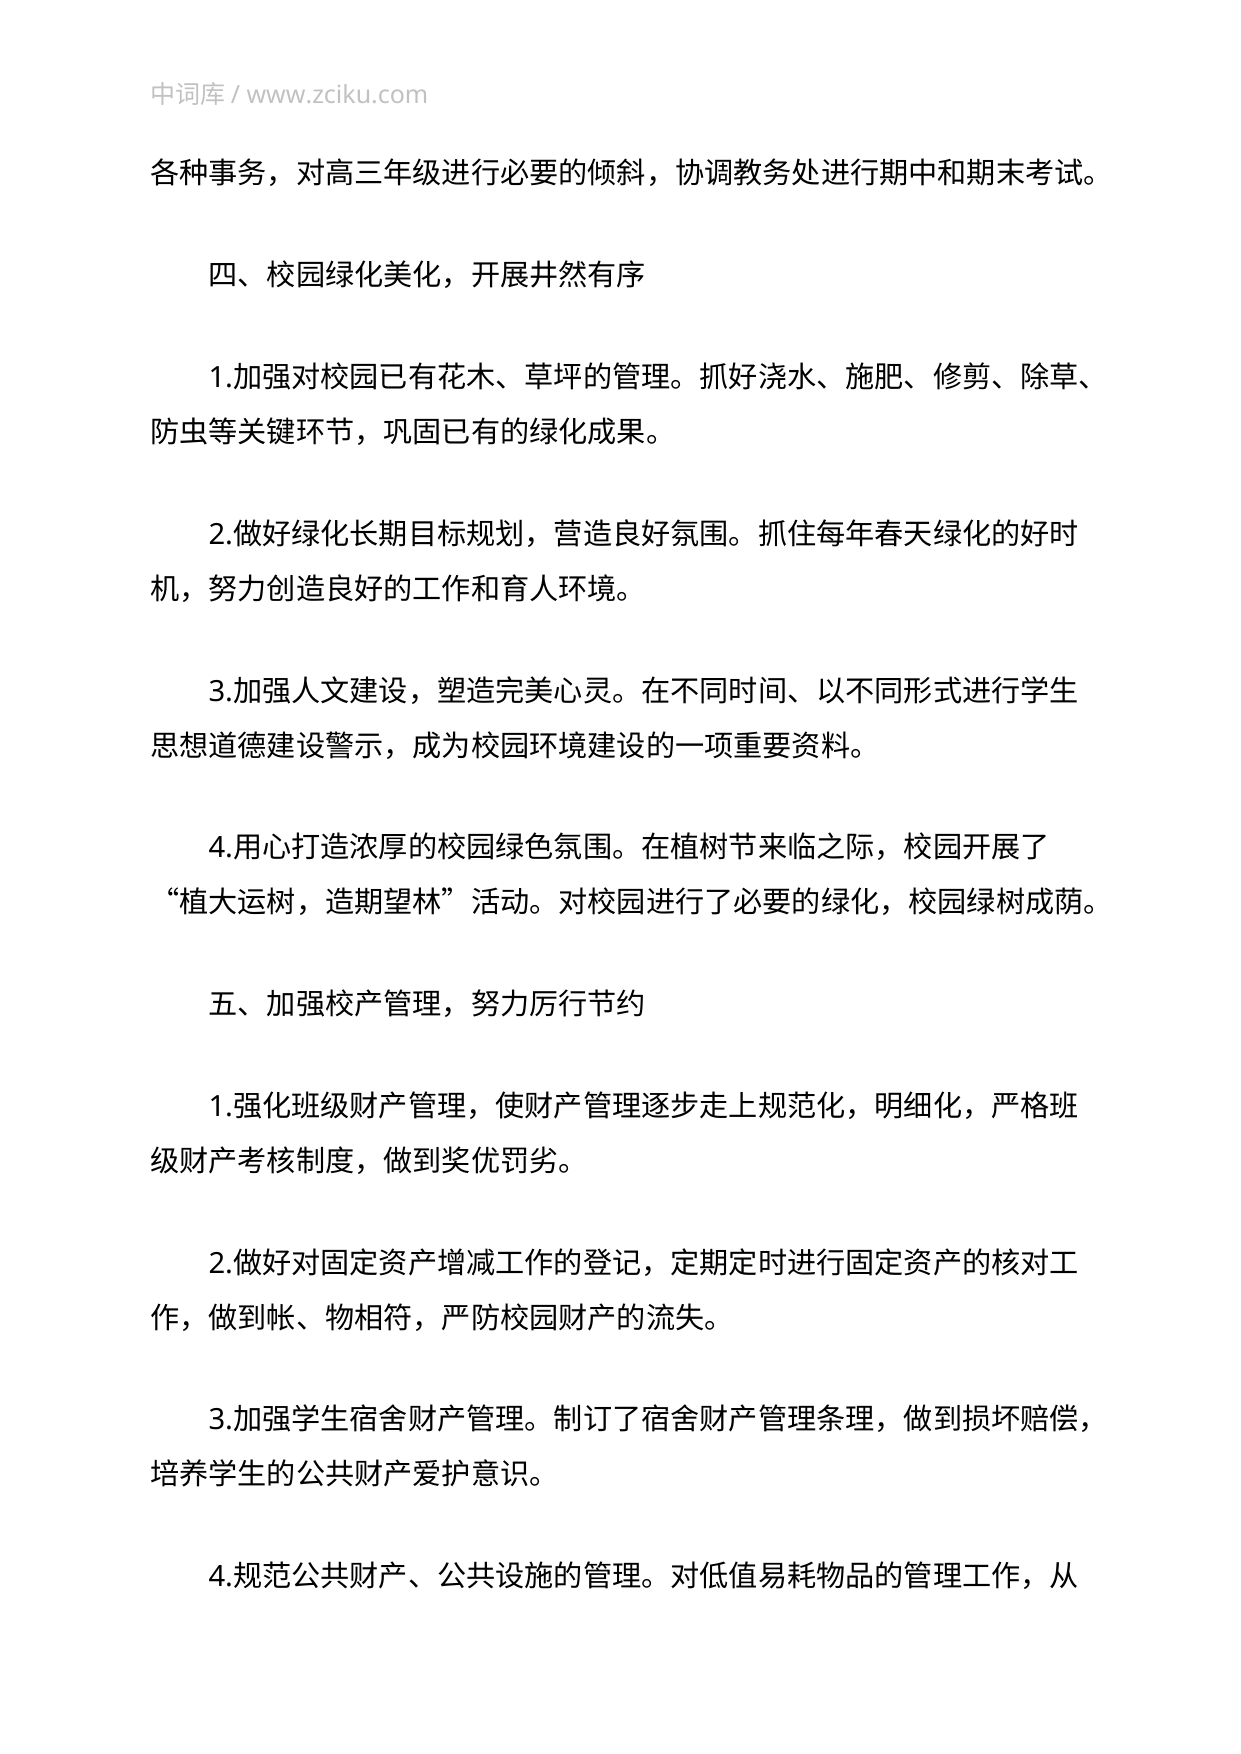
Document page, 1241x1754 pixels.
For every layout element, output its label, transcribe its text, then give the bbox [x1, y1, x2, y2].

text 3.加强人文建设，塑造完美心灵。在不同时间、以不同形式进行学生思想道德建设警示，成为校园环境建设的一项重要资料。 [150, 667, 1090, 764]
text 2.做好对固定资产增减工作的登记，定期定时进行固定资产的核对工作，做到帐、物相符，严防校园财产的流失。 [150, 1239, 1090, 1336]
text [150, 150, 1090, 192]
text 3.加强学生宿舍财产管理。制订了宿舍财产管理条理，做到损坏赔偿，培养学生的公共财产爱护意识。 [150, 1396, 1090, 1493]
text 2.做好绿化长期目标规划，营造良好氛围。抓住每年春天绿化的好时机，努力创造良好的工作和育人环境。 [150, 510, 1090, 608]
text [150, 1553, 1090, 1595]
text 1.强化班级财产管理，使财产管理逐步走上规范化，明细化，严格班级财产考核制度，做到奖优罚劣。 [150, 1082, 1090, 1180]
text 1.加强对校园已有花木、草坪的管理。抓好浇水、施肥、修剪、除草、防虫等关键环节，巩固已有的绿化成果。 [150, 353, 1090, 451]
text 五、加强校产管理，努力厉行节约 [150, 981, 1090, 1023]
text 4.用心打造浓厚的校园绿色氛围。在植树节来临之际，校园开展了“植大运树，造期望林”活动。对校园进行了必要的绿化，校园绿树成荫。 [150, 824, 1090, 921]
text 四、校园绿化美化，开展井然有序 [150, 252, 1090, 294]
